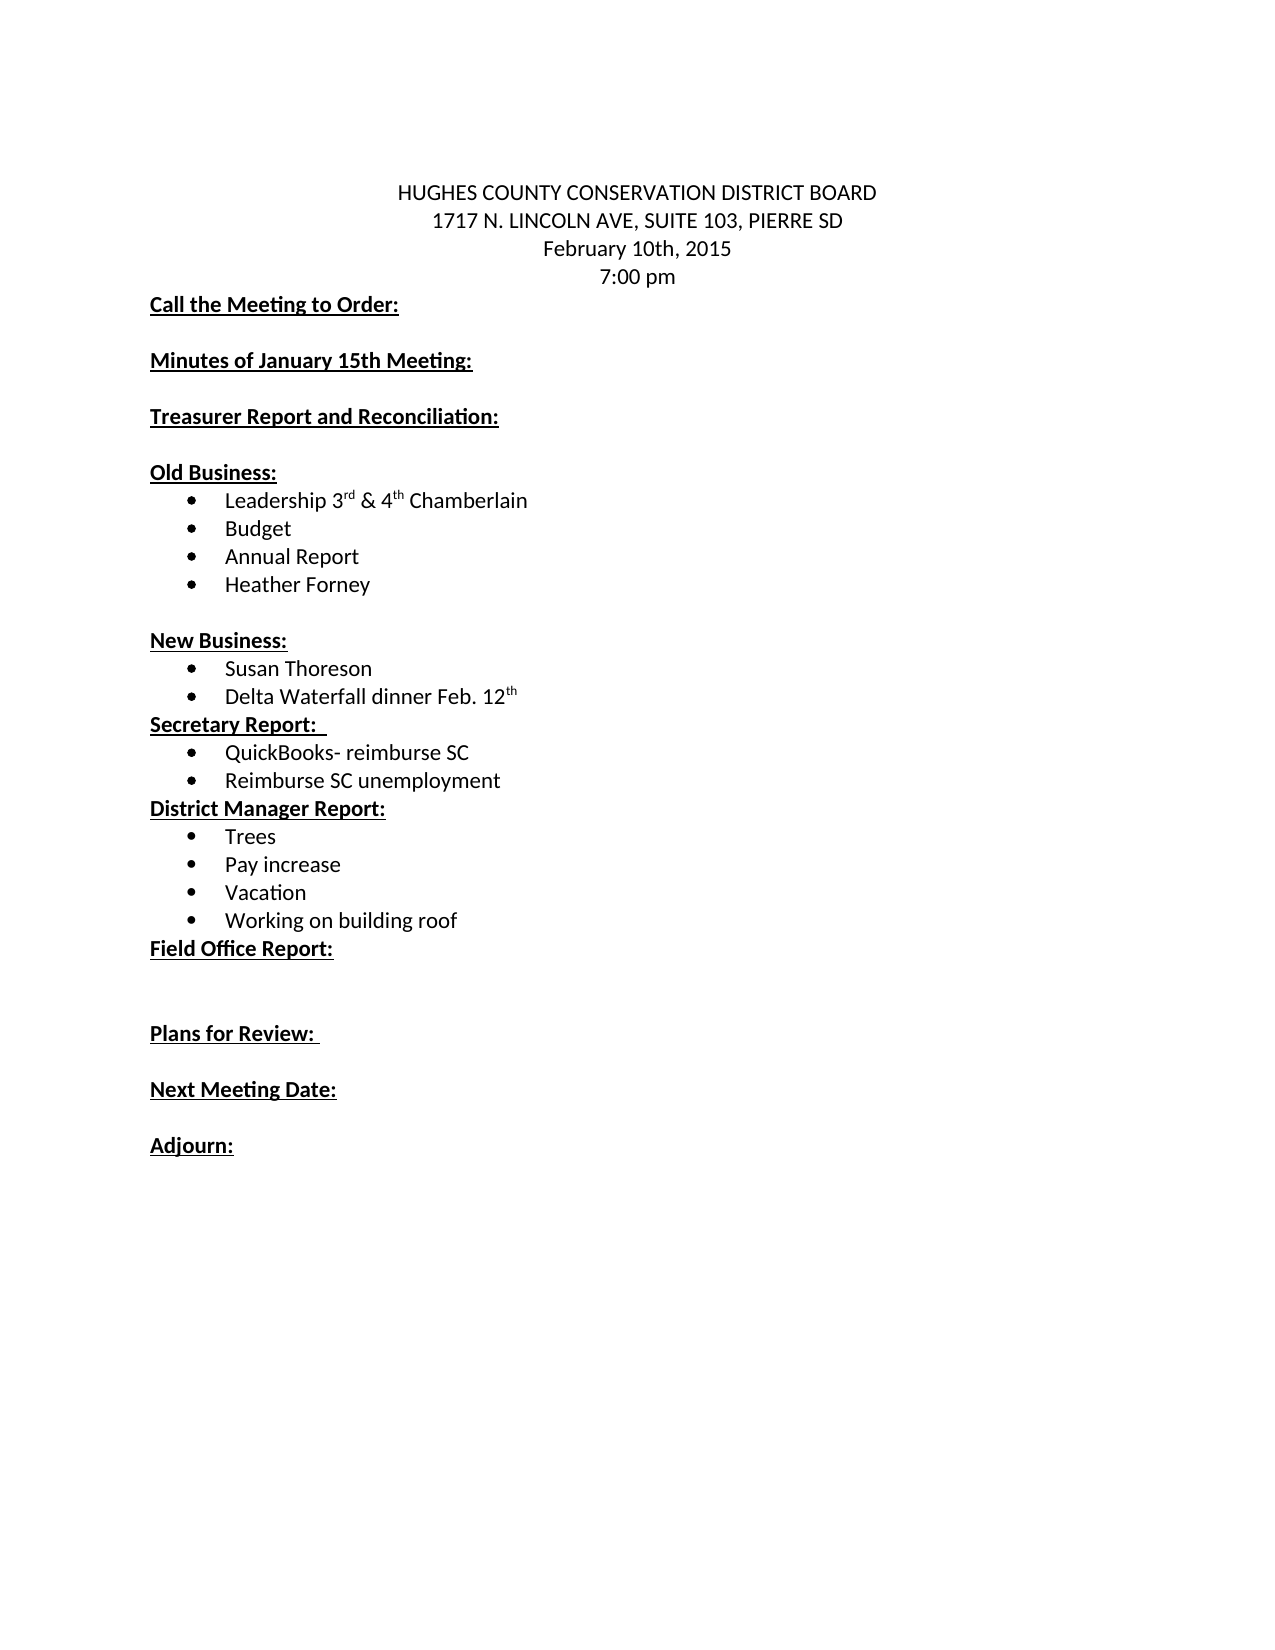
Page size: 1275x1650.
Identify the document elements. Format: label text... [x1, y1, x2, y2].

list Annual Report [187, 542, 1125, 570]
text Next Meeting Date: [150, 1075, 1125, 1103]
list Reimburse SC unemployment [187, 766, 1125, 794]
list Pay increase [187, 851, 1125, 878]
text District Manager Report: [150, 794, 1125, 822]
list Heather Forney [187, 570, 1125, 598]
list Susan Thoreson [187, 654, 1125, 682]
list Trees [187, 822, 1125, 851]
list Vacation [187, 878, 1125, 907]
text February 10th, 2015 [150, 234, 1125, 262]
text HUGHES COUNTY CONSERVATION DISTRICT BOARD [150, 178, 1125, 206]
text Secretary Report: [150, 710, 1125, 738]
text Old Business: [150, 458, 1125, 486]
text Call the Meeting to Order: [150, 290, 1125, 318]
list Budget [187, 514, 1125, 542]
list Leadership 3rd & 4th Chamberlain [187, 486, 1125, 514]
text Adjourn: [150, 1131, 1125, 1159]
text Field Office Report: [150, 934, 1125, 963]
text Minutes of January 15th Meeting: [150, 346, 1125, 374]
text 7:00 pm [150, 262, 1125, 290]
text Plans for Review: [150, 1019, 1125, 1047]
list QuickBooks- reimburse SC [187, 738, 1125, 766]
text New Business: [150, 626, 1125, 654]
text 1717 N. LINCOLN AVE, SUITE 103, PIERRE SD [150, 206, 1125, 234]
list Working on building roof [187, 907, 1125, 934]
text Treasurer Report and Reconciliation: [150, 402, 1125, 430]
list Delta Waterfall dinner Feb. 12th [187, 682, 1125, 710]
